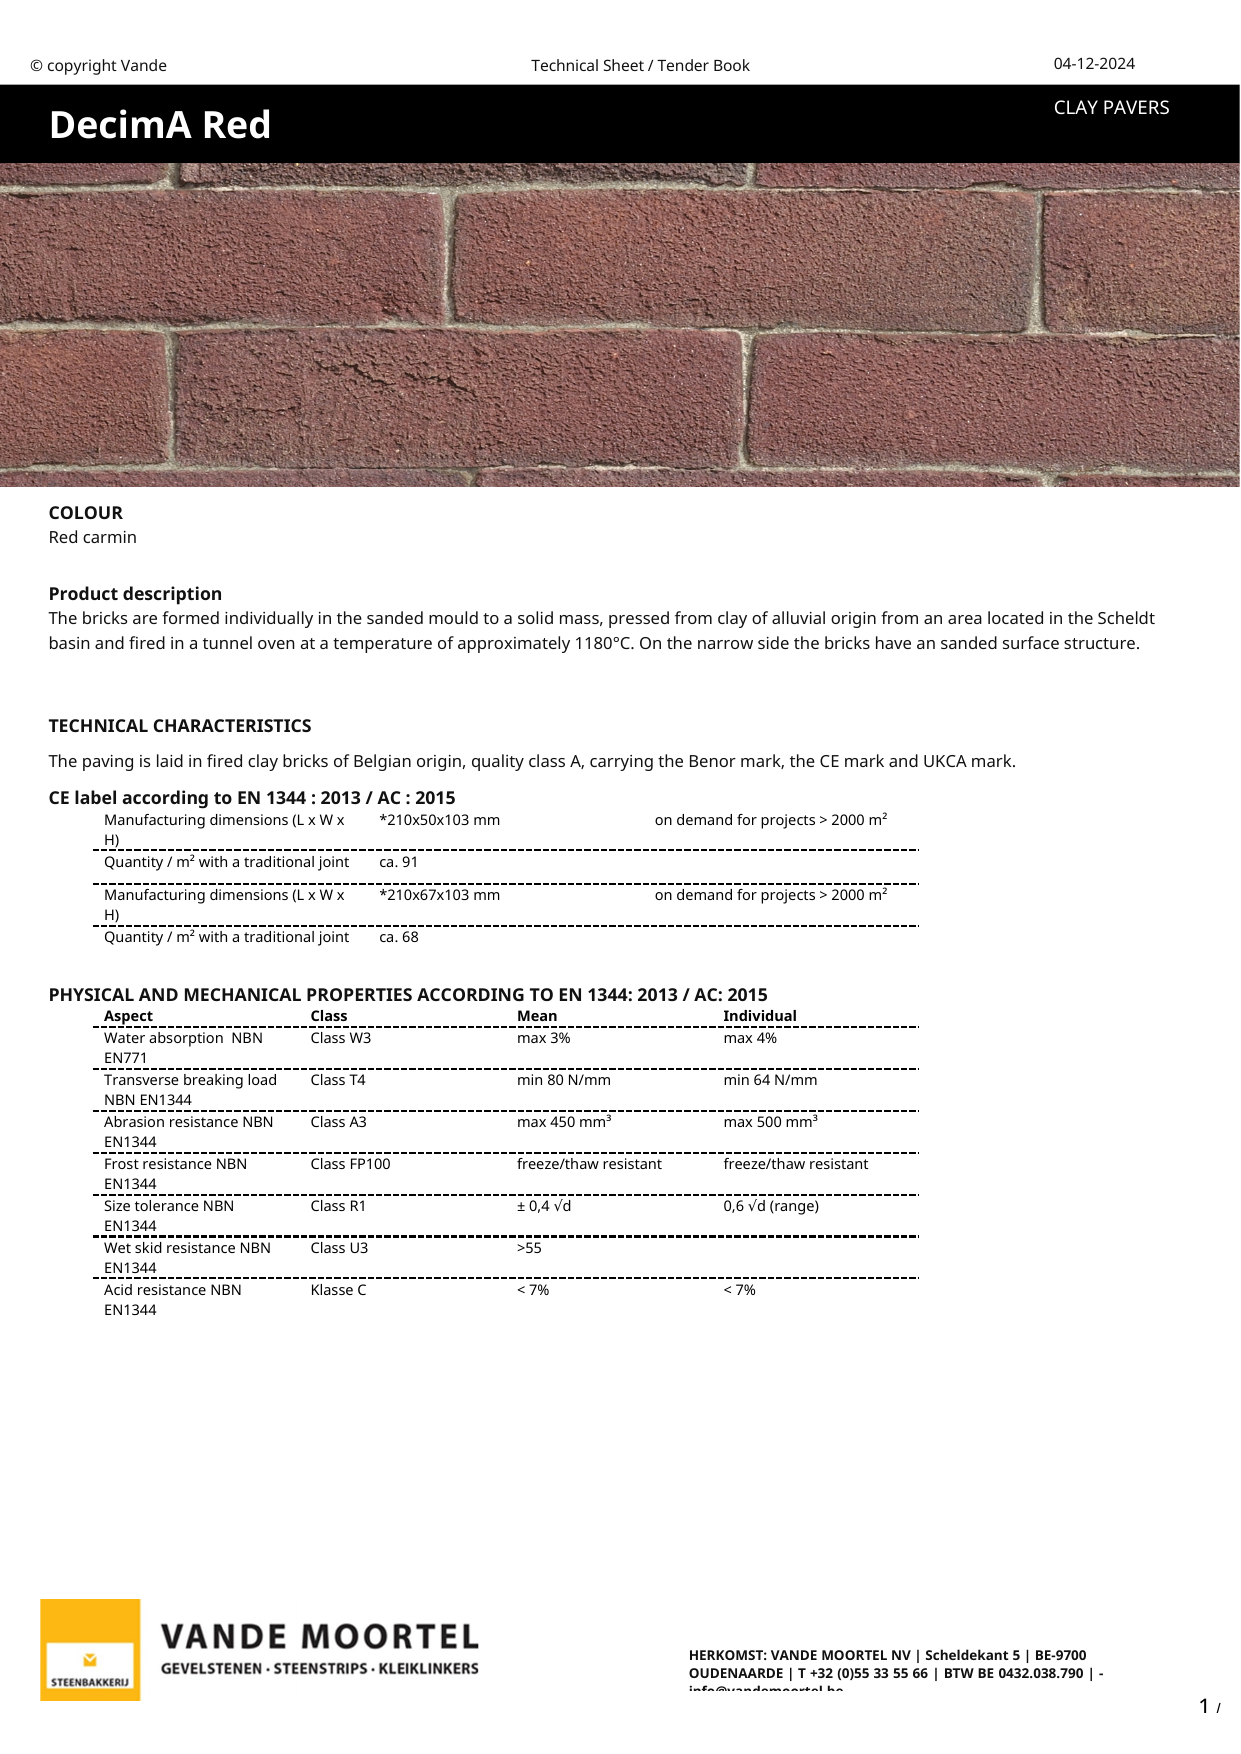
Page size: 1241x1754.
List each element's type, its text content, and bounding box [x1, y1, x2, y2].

table_cell >55 [506, 1235, 712, 1277]
table_cell Class FP100 [299, 1152, 506, 1193]
table_cell Abrasion resistance NBN EN1344 [93, 1110, 299, 1152]
table_header Individual [712, 1006, 919, 1026]
subtitle PHYSICAL AND MECHANICAL PROPERTIES ACCORDING TO EN 1344: 2013 / AC: 2015 [48, 982, 1240, 1006]
table_cell Class U3 [299, 1235, 506, 1277]
table_cell freeze/thaw resistant [712, 1152, 919, 1193]
table_cell Manufacturing dimensions (L x W x H) [93, 883, 368, 924]
table_cell Acid resistance NBN EN1344 [93, 1277, 299, 1319]
table_cell Wet skid resistance NBN EN1344 [93, 1235, 299, 1277]
subtitle TECHNICAL CHARACTERISTICS [48, 713, 1240, 737]
table_cell min 64 N/mm [712, 1068, 919, 1110]
text Red carmin [48, 525, 1177, 548]
table_cell *210x67x103 mm [368, 883, 643, 924]
table_header *210x50x103 mm [368, 810, 643, 849]
table_cell Transverse breaking load NBN EN1344 [93, 1068, 299, 1110]
table_cell Class A3 [299, 1110, 506, 1152]
table_cell max 3% [506, 1026, 712, 1068]
table_cell ca. 68 [368, 925, 643, 958]
table_cell < 7% [506, 1277, 712, 1319]
table_cell Quantity / m² with a traditional joint [93, 925, 368, 958]
table_cell [712, 1235, 919, 1277]
table_cell Class W3 [299, 1026, 506, 1068]
table_cell min 80 N/mm [506, 1068, 712, 1110]
text The bricks are formed individually in the sanded mould to a solid mass, pressed from clay of alluvial origin from an area located in the Scheldt basin and fired in a tunnel oven at a temperature of approximately 1180°C. On the narrow side the bricks have an sanded surface structure. [48, 606, 1192, 654]
table_cell [643, 925, 919, 958]
table_header Mean [506, 1006, 712, 1026]
table_cell < 7% [712, 1277, 919, 1319]
picture [40, 1599, 479, 1701]
table_header Manufacturing dimensions (L x W x H) [93, 810, 368, 849]
table_cell freeze/thaw resistant [506, 1152, 712, 1193]
table_cell Size tolerance NBN EN1344 [93, 1194, 299, 1235]
table_cell Quantity / m² with a traditional joint [93, 849, 368, 883]
table_cell max 4% [712, 1026, 919, 1068]
table_cell Frost resistance NBN EN1344 [93, 1152, 299, 1193]
text The paving is laid in fired clay bricks of Belgian origin, quality class A, carrying the Benor mark, the CE mark and UKCA mark. [48, 750, 1240, 773]
table_cell max 500 mm³ [712, 1110, 919, 1152]
table_cell Class T4 [299, 1068, 506, 1110]
table_cell [643, 849, 919, 883]
table_cell ± 0,4 √d [506, 1194, 712, 1235]
subtitle Product description [48, 582, 1240, 606]
text CE label according to EN 1344 : 2013 / AC : 2015 [48, 785, 1240, 809]
table_header Class [299, 1006, 506, 1026]
table_header Aspect [93, 1006, 299, 1026]
table_header on demand for projects > 2000 m² [643, 810, 919, 849]
table_cell 0,6 √d (range) [712, 1194, 919, 1235]
table_cell ca. 91 [368, 849, 643, 883]
picture [0, 163, 1240, 487]
subtitle COLOUR [0, 501, 1240, 525]
table_cell on demand for projects > 2000 m² [643, 883, 919, 924]
table_cell Water absorption NBN EN771 [93, 1026, 299, 1068]
table_cell max 450 mm³ [506, 1110, 712, 1152]
table_cell Klasse C [299, 1277, 506, 1319]
table_cell Class R1 [299, 1194, 506, 1235]
